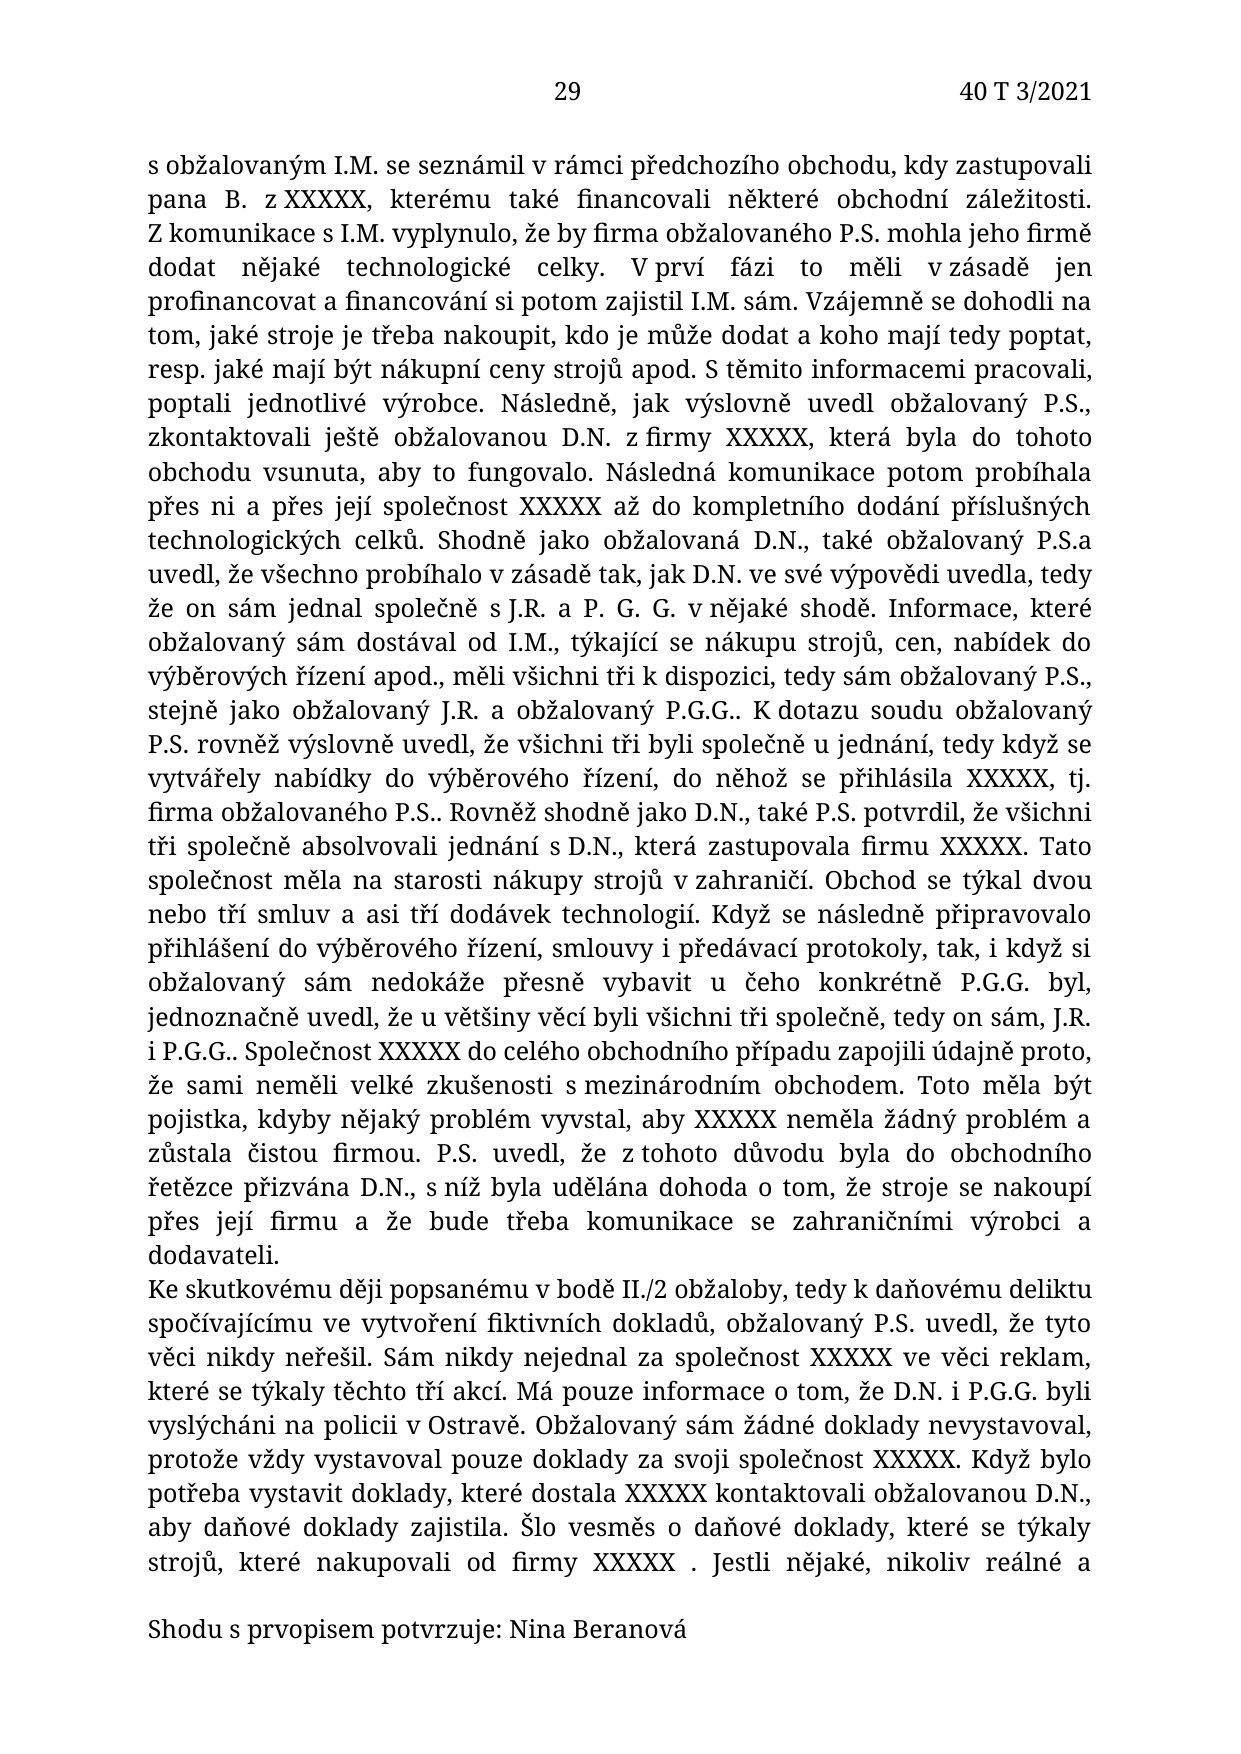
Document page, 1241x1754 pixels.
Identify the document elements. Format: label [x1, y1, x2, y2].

list [103, 148, 1093, 1272]
list [148, 1272, 1093, 1578]
